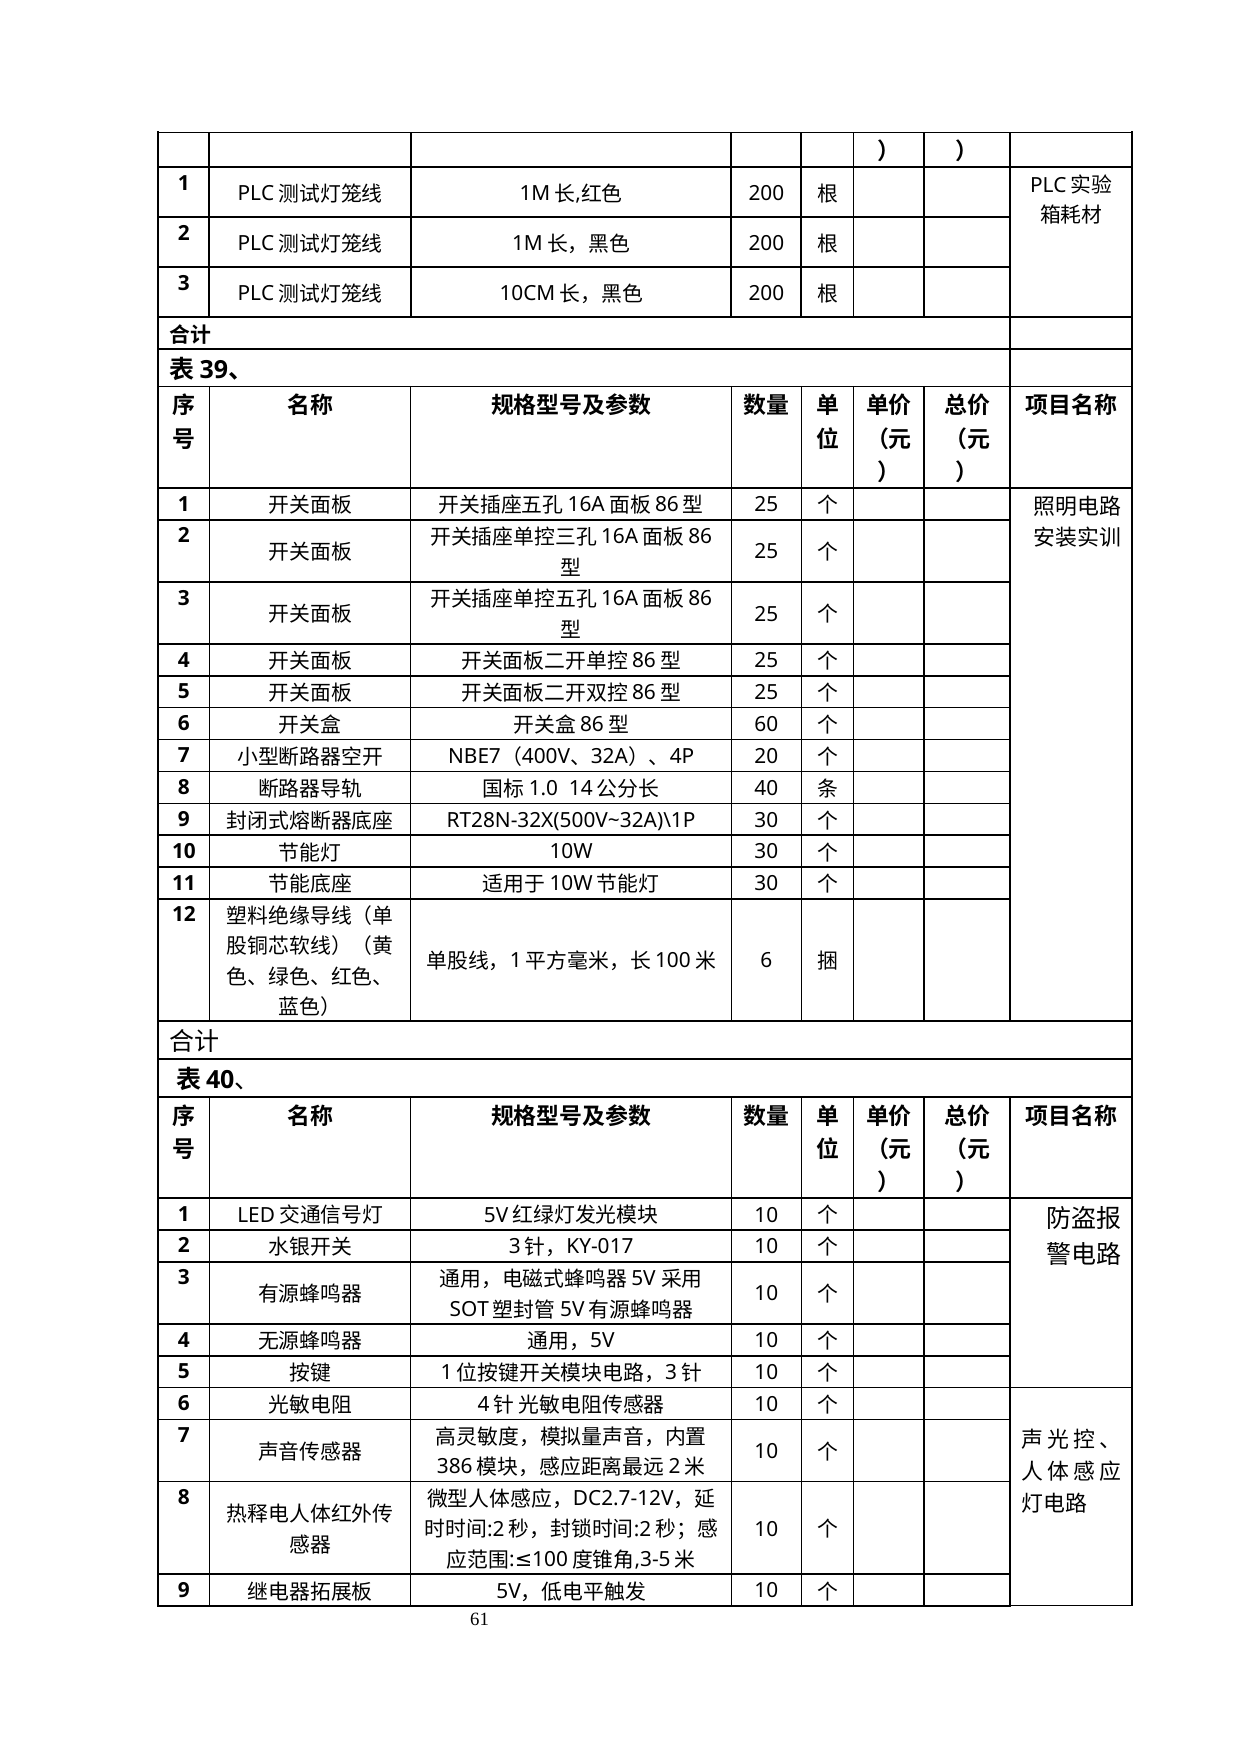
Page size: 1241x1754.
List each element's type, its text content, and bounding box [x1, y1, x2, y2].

table_header 附件2：采购项目清单 [148, 130, 1229, 1607]
